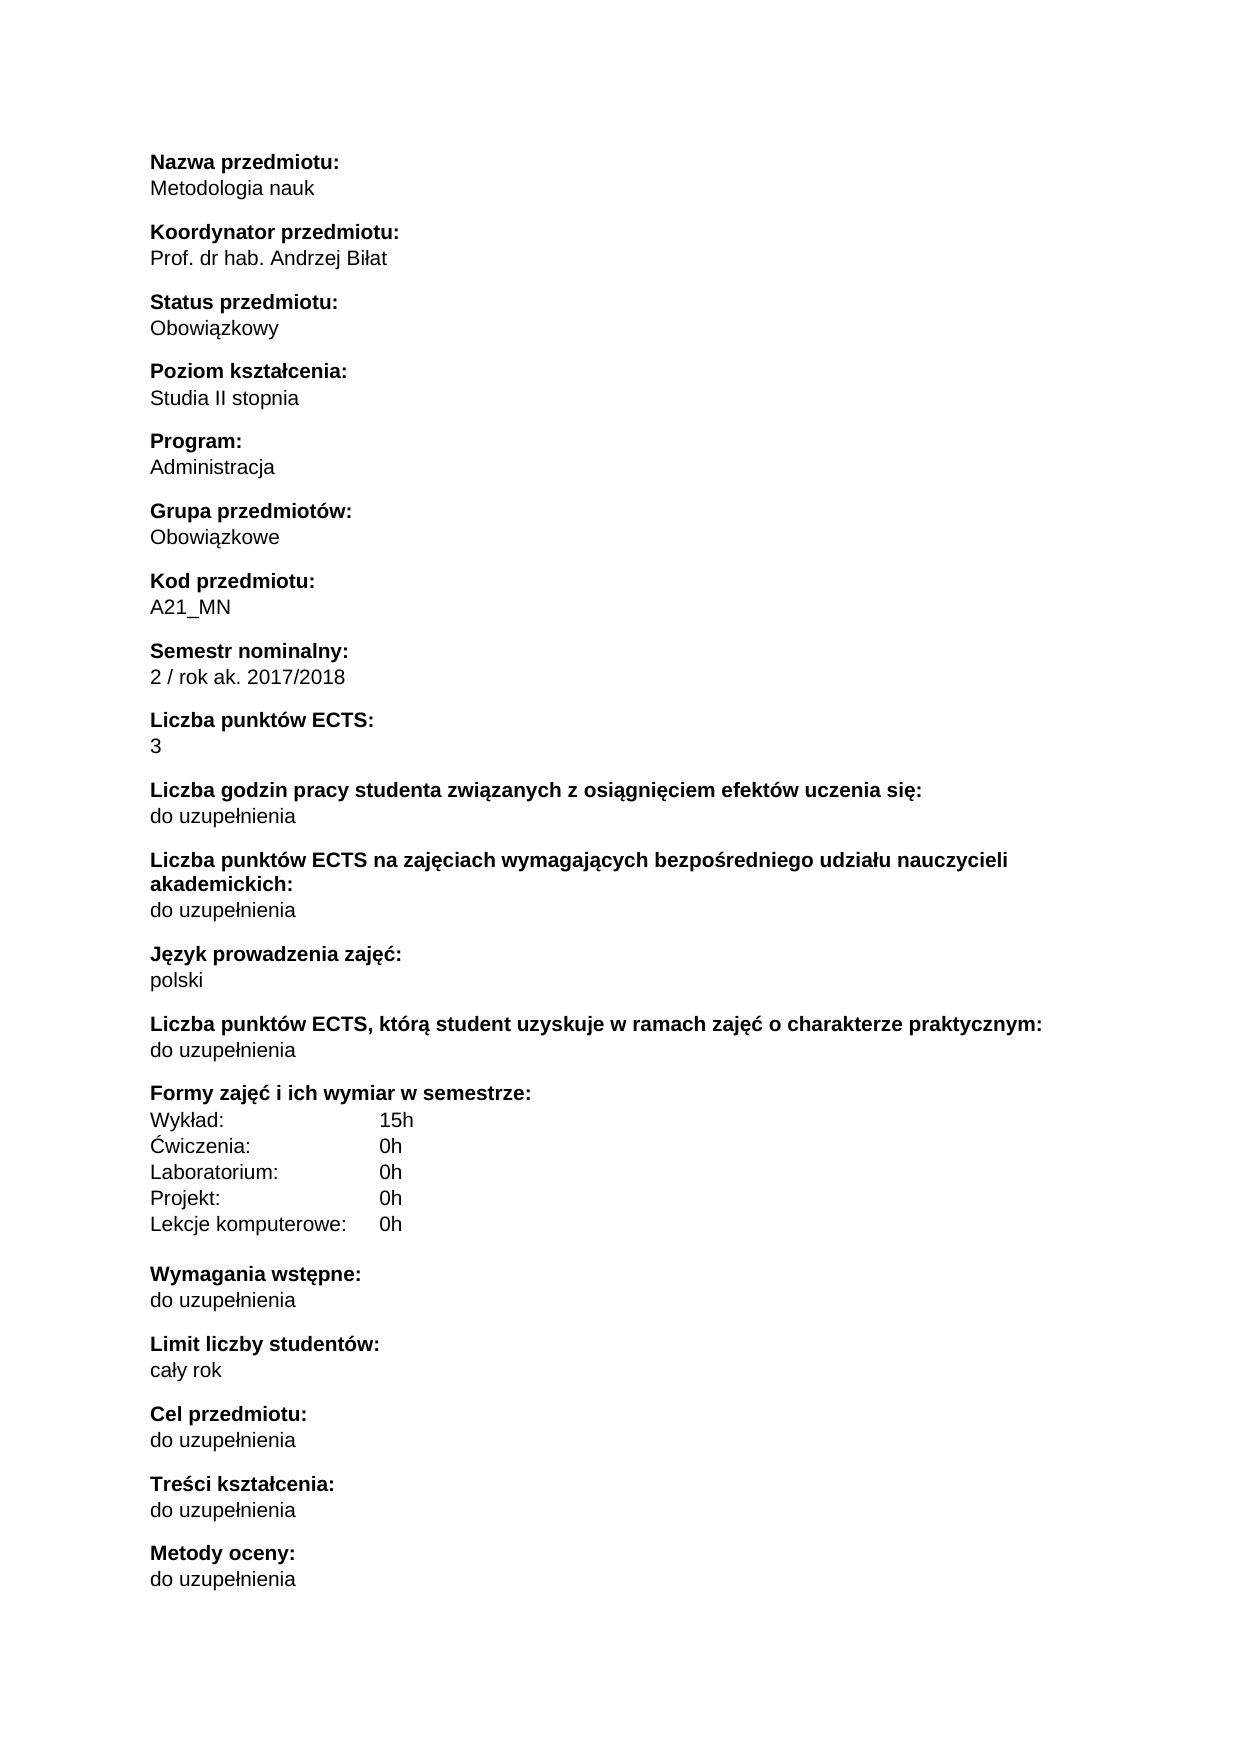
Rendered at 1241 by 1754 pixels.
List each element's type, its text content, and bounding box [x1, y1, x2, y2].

text Status przedmiotu: [150, 289, 1090, 313]
text Obowiązkowy [150, 316, 1090, 339]
table_cell Ćwiczenia: [140, 1134, 367, 1158]
table_cell Projekt: [140, 1186, 367, 1210]
text Liczba punktów ECTS: [150, 708, 1090, 732]
text do uzupełnienia [150, 1567, 1090, 1591]
text do uzupełnienia [150, 1288, 1090, 1312]
text 3 [150, 734, 1090, 758]
table_header Wykład: [140, 1108, 367, 1132]
text Wymagania wstępne: [150, 1262, 1090, 1286]
text do uzupełnienia [150, 804, 1090, 828]
text do uzupełnienia [150, 1497, 1090, 1521]
text Poziom kształcenia: [150, 359, 1090, 383]
text Liczba punktów ECTS na zajęciach wymagających bezpośredniego udziału nauczycieli akademickich: [150, 848, 1090, 896]
table_cell Laboratorium: [140, 1160, 367, 1184]
text Liczba godzin pracy studenta związanych z osiągnięciem efektów uczenia się: [150, 778, 1090, 802]
text Metodologia nauk [150, 176, 1090, 200]
text Program: [150, 429, 1090, 453]
text A21_MN [150, 595, 1090, 619]
text Prof. dr hab. Andrzej Biłat [150, 246, 1090, 270]
text cały rok [150, 1358, 1090, 1382]
text Nazwa przedmiotu: [150, 150, 1090, 174]
text Obowiązkowe [150, 525, 1090, 549]
table_cell 0h [369, 1132, 597, 1158]
text Kod przedmiotu: [150, 569, 1090, 593]
text Metody oceny: [150, 1541, 1090, 1565]
text Administracja [150, 455, 1090, 479]
table_cell 0h [369, 1158, 597, 1184]
text Liczba punktów ECTS, którą student uzyskuje w ramach zajęć o charakterze praktycznym: [150, 1011, 1090, 1035]
text Formy zajęć i ich wymiar w semestrze: [150, 1081, 1090, 1105]
text do uzupełnienia [150, 1428, 1090, 1452]
text Cel przedmiotu: [150, 1402, 1090, 1426]
text Koordynator przedmiotu: [150, 220, 1090, 244]
text polski [150, 968, 1090, 992]
table_cell 0h [369, 1184, 597, 1210]
text Limit liczby studentów: [150, 1332, 1090, 1356]
text Treści kształcenia: [150, 1471, 1090, 1495]
table_cell 0h [369, 1210, 597, 1236]
text Język prowadzenia zajęć: [150, 942, 1090, 966]
text 2 / rok ak. 2017/2018 [150, 664, 1090, 688]
text do uzupełnienia [150, 1037, 1090, 1061]
table_cell Lekcje komputerowe: [140, 1212, 367, 1236]
text do uzupełnienia [150, 898, 1090, 922]
text Semestr nominalny: [150, 638, 1090, 662]
text Grupa przedmiotów: [150, 499, 1090, 523]
table_header 15h [369, 1108, 597, 1132]
text Studia II stopnia [150, 385, 1090, 409]
